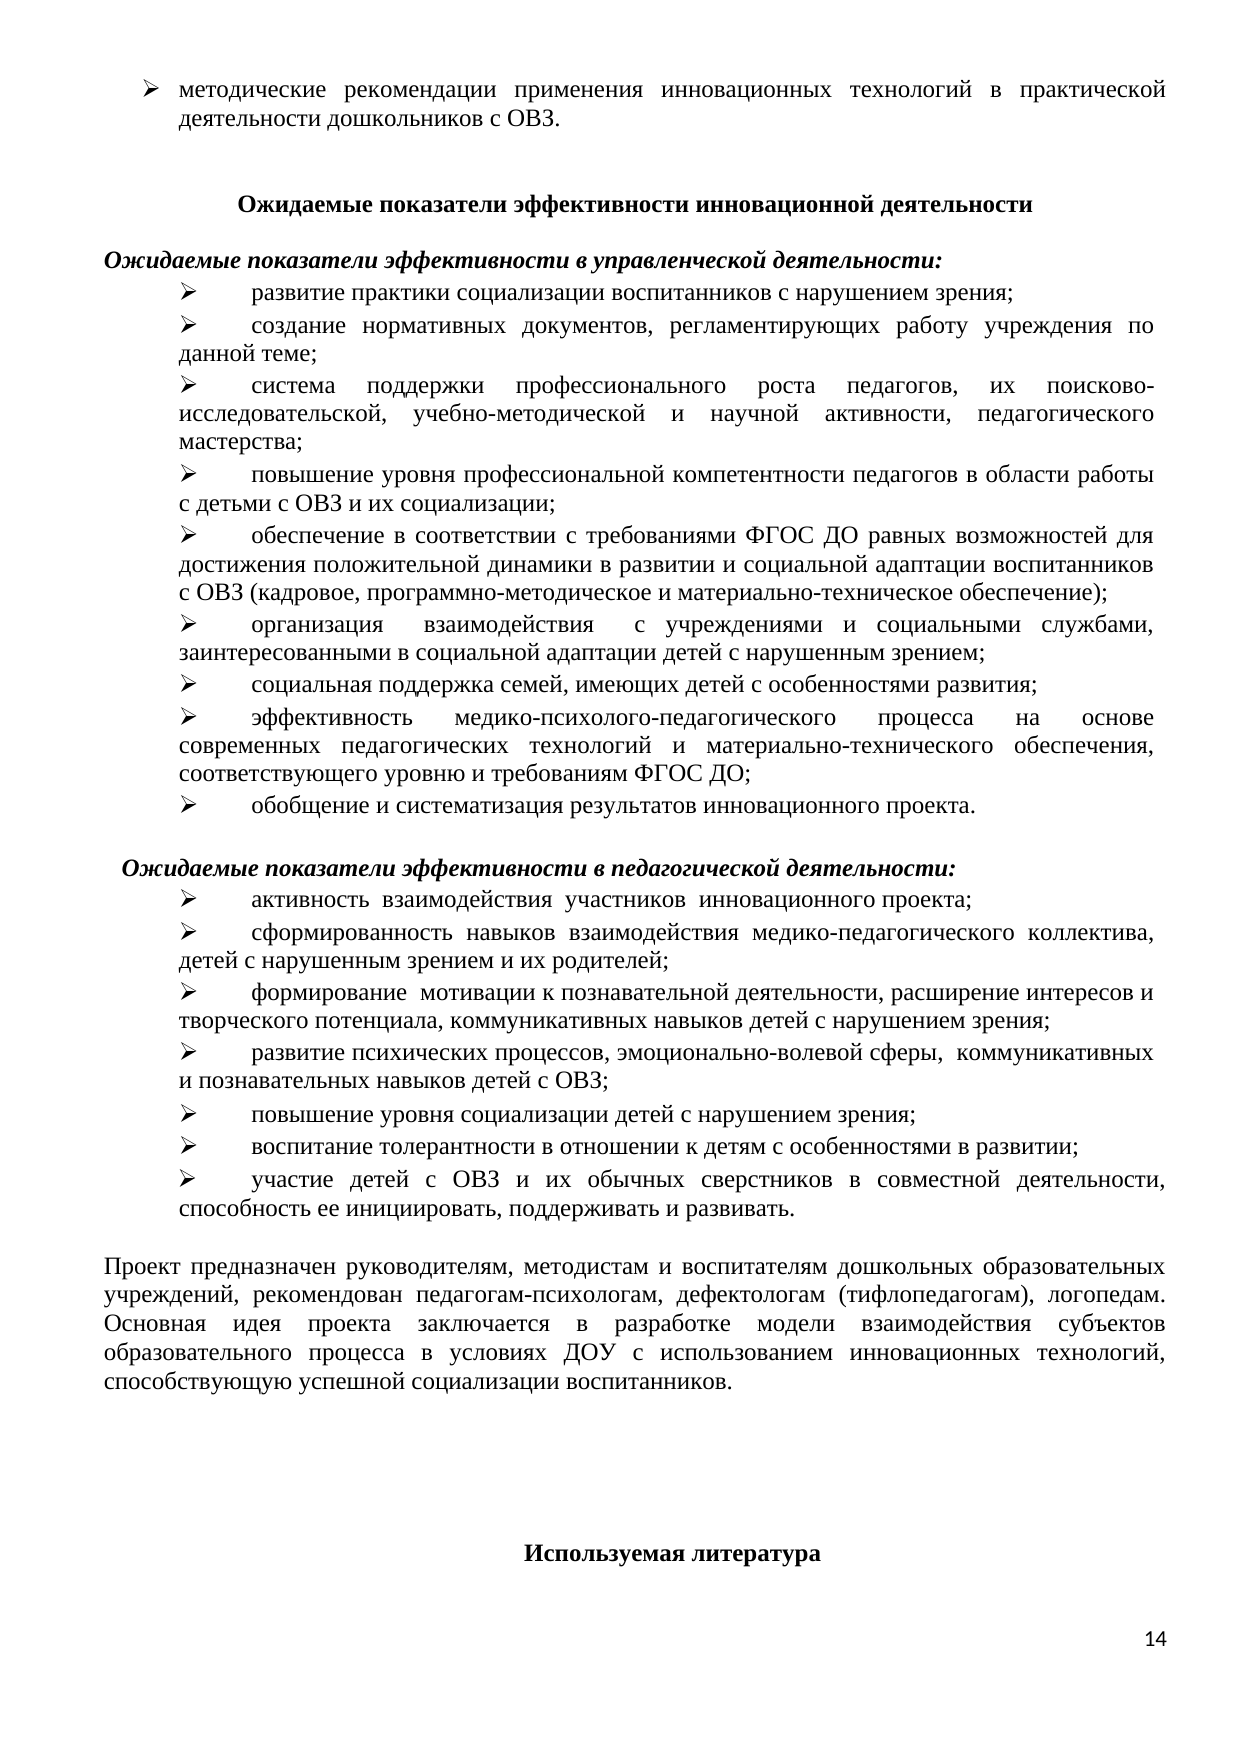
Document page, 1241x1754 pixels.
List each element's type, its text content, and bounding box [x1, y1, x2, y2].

text Ожидаемые показатели эффективности в педагогической деятельности: [121, 853, 1155, 881]
list повышение уровня профессиональной компетентности педагогов в области работы с детьми с ОВЗ и их социализации; [179, 459, 1155, 517]
text Проект предназначен руководителям, методистам и воспитателям дошкольных образовательных учреждений, рекомендован педагогам-психологам, дефектологам (тифлопедагогам), логопедам. Основная идея проекта заключается в разработке модели взаимодействия субъектов образовательного процесса в условиях ДОУ с использованием инновационных технологий, способствующую успешной социализации воспитанников. [103, 1251, 1167, 1394]
list создание нормативных документов, регламентирующих работу учреждения по данной теме; [179, 311, 1155, 367]
list развитие практики социализации воспитанников с нарушением зрения; [179, 278, 1155, 306]
list социальная поддержка семей, имеющих детей с особенностями развития; [179, 671, 1155, 698]
list обеспечение в соответствии с требованиями ФГОС ДО равных возможностей для достижения положительной динамики в развитии и социальной адаптации воспитанников с ОВЗ (кадровое, программно-методическое и материально-техническое обеспечение); [179, 522, 1155, 605]
text Используемая литература [178, 1538, 1167, 1567]
text Ожидаемые показатели эффективности в управленческой деятельности: [104, 246, 1155, 274]
list формирование мотивации к познавательной деятельности, расширение интересов и творческого потенциала, коммуникативных навыков детей с нарушением зрения; [179, 978, 1155, 1034]
list активность взаимодействия участников инновационного проекта; [179, 886, 1155, 913]
list участие детей с ОВЗ и их обычных сверстников в совместной деятельности, способность ее инициировать, поддерживать и развивать. [177, 1164, 1167, 1222]
list Ожидаемые показатели эффективности инновационной деятельности [103, 189, 1167, 218]
list повышение уровня социализации детей с нарушением зрения; [179, 1099, 1155, 1128]
list организация взаимодействия с учреждениями и социальными службами, заинтересованными в социальной адаптации детей с нарушенным зрением; [179, 610, 1155, 666]
list обобщение и систематизация результатов инновационного проекта. [179, 791, 1155, 819]
list методические рекомендации применения инновационных технологий в практической деятельности дошкольников с ОВЗ. [141, 74, 1167, 131]
list развитие психических процессов, эмоционально-волевой сферы, коммуникативных и познавательных навыков детей с ОВЗ; [179, 1038, 1155, 1094]
list система поддержки профессионального роста педагогов, их поисково-исследовательской, учебно-методической и научной активности, педагогического мастерства; [179, 371, 1155, 455]
list сформированность навыков взаимодействия медико-педагогического коллектива, детей с нарушенным зрением и их родителей; [179, 918, 1155, 974]
list эффективность медико-психолого-педагогического процесса на основе современных педагогических технологий и материально-технического обеспечения, соответствующего уровню и требованиям ФГОС ДО; [179, 703, 1155, 786]
list воспитание толерантности в отношении к детям с особенностями в развитии; [179, 1132, 1155, 1160]
